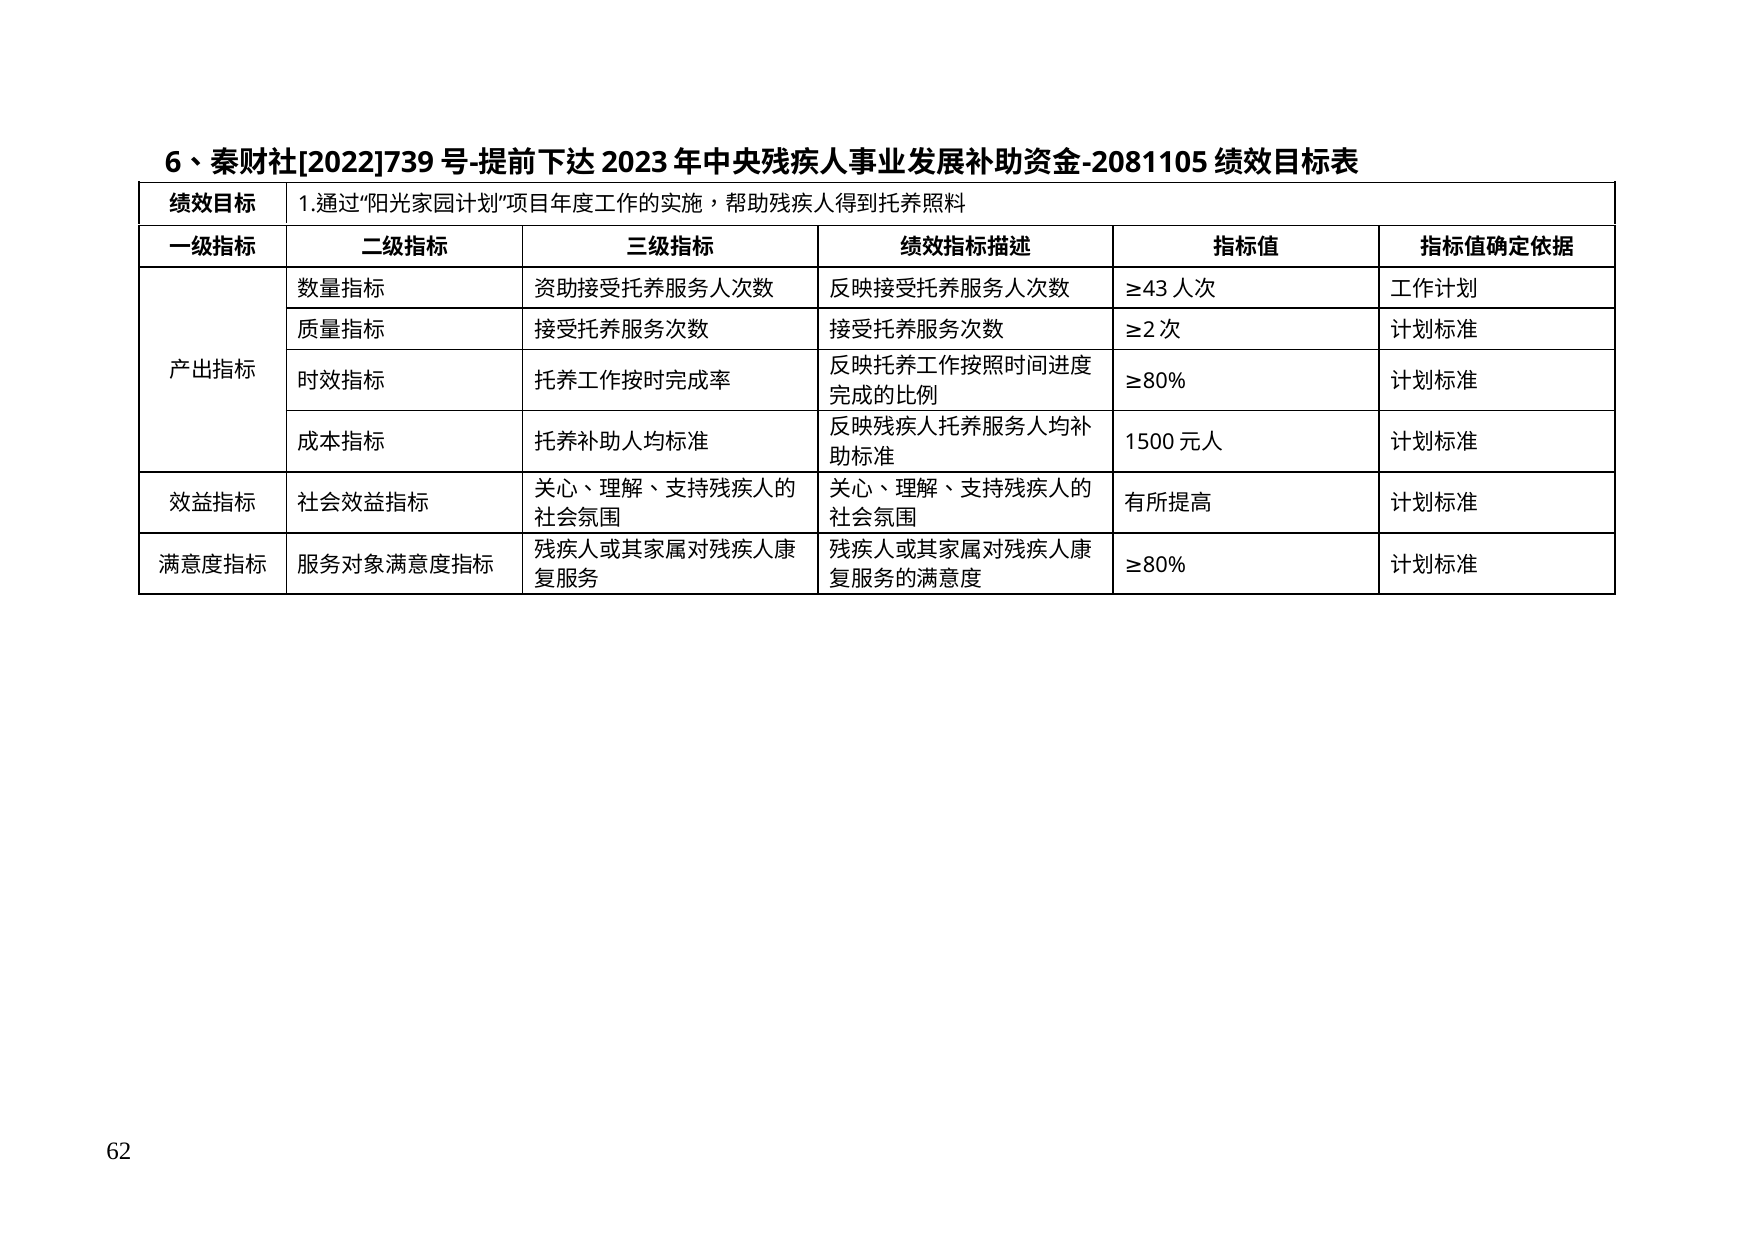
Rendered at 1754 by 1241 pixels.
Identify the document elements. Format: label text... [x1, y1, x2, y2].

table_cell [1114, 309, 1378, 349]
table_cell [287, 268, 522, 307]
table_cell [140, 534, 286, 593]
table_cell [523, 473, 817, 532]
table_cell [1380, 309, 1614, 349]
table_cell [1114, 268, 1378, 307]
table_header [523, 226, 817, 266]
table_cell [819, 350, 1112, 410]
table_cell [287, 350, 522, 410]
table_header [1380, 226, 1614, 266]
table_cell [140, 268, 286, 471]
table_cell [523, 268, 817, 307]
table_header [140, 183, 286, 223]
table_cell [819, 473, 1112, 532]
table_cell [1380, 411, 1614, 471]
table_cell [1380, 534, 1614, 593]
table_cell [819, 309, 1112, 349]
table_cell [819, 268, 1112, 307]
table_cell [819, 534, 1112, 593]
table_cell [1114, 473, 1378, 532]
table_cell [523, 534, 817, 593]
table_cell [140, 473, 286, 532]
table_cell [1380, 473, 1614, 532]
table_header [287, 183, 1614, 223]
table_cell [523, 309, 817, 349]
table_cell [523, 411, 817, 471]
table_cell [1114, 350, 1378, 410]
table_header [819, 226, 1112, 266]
text 6、秦财社[2022]739号-提前下达2023年中央残疾人事业发展补助资金-2081105绩效目标表 [106, 142, 1648, 181]
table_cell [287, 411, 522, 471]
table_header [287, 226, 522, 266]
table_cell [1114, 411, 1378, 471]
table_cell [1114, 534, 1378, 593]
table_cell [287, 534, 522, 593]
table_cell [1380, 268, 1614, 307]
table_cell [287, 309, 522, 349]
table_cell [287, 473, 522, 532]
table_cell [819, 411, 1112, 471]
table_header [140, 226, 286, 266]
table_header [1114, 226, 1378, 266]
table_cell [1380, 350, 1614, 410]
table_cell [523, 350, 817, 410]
